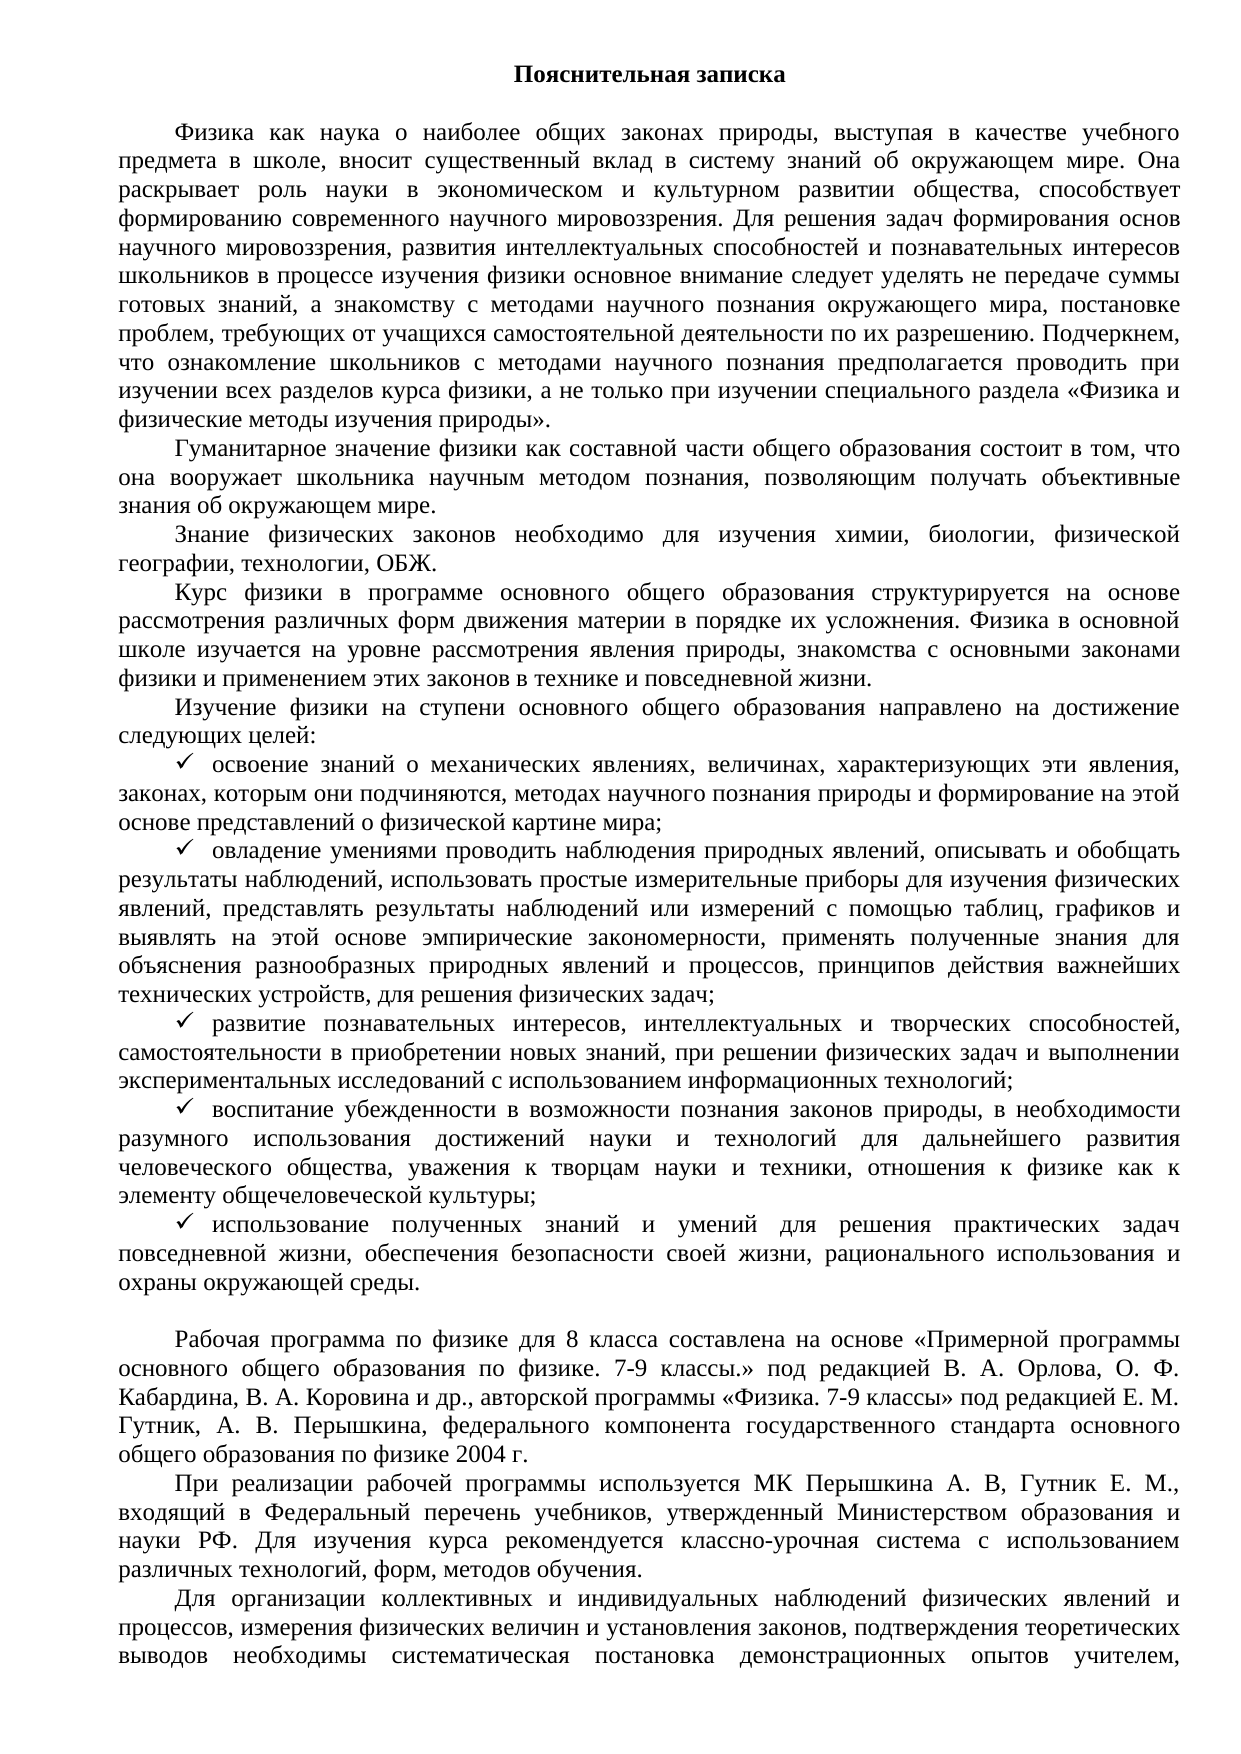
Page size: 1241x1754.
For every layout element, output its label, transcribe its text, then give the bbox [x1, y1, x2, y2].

text Знание физических законов необходимо для изучения химии, биологии, физической географии, технологии, ОБЖ. [118, 519, 1181, 577]
text Изучение физики на ступени основного общего образования направлено на достижение следующих целей: [118, 692, 1181, 749]
text Гуманитарное значение физики как составной части общего образования состоит в том, что она вооружает школьника научным методом познания, позволяющим получать объективные знания об окружающем мире. [118, 433, 1181, 519]
list овладение умениями проводить наблюдения природных явлений, описывать и обобщать результаты наблюдений, использовать простые измерительные приборы для изучения физических явлений, представлять результаты наблюдений или измерений с помощью таблиц, графиков и выявлять на этой основе эмпирические закономерности, применять полученные знания для объяснения разнообразных природных явлений и процессов, принципов действия важнейших технических устройств, для решения физических задач; [118, 835, 1181, 1008]
list использование полученных знаний и умений для решения практических задач повседневной жизни, обеспечения безопасности своей жизни, рационального использования и охраны окружающей среды. [118, 1209, 1181, 1295]
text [118, 1583, 1181, 1669]
text Курс физики в программе основного общего образования структурируется на основе рассмотрения различных форм движения материи в порядке их усложнения. Физика в основной школе изучается на уровне рассмотрения явления природы, знакомства с основными законами физики и применением этих законов в технике и повседневной жизни. [118, 577, 1181, 692]
text Рабочая программа по физике для 8 класса составлена на основе «Примерной программы основного общего образования по физике. 7-9 классы.» под редакцией В. А. Орлова, О. Ф. Кабардина, В. А. Коровина и др., авторской программы «Физика. 7-9 классы» под редакцией Е. М. Гутник, А. В. Перышкина, федерального компонента государственного стандарта основного общего образования по физике . [118, 1324, 1181, 1468]
text Физика как наука о наиболее общих законах природы, выступая в качестве учебного предмета в школе, вносит существенный вклад в систему знаний об окружающем мире. Она раскрывает роль науки в экономическом и культурном развитии общества, способствует формированию современного научного мировоззрения. Для решения задач формирования основ научного мировоззрения, развития интеллектуальных способностей и познавательных интересов школьников в процессе изучения физики основное внимание следует уделять не передаче суммы готовых знаний, а знакомству с методами научного познания окружающего мира, постановке проблем, требующих от учащихся самостоятельной деятельности по их разрешению. Подчеркнем, что ознакомление школьников с методами научного познания предполагается проводить при изучении всех разделов курса физики, а не только при изучении специального раздела «Физика и физические методы изучения природы». [118, 117, 1181, 433]
list развитие познавательных интересов, интеллектуальных и творческих способностей, самостоятельности в приобретении новых знаний, при решении физических задач и выполнении экспериментальных исследований с использованием информационных технологий; [118, 1008, 1181, 1094]
text Пояснительная записка [118, 59, 1181, 88]
list освоение знаний о механических явлениях, величинах, характеризующих эти явления, законах, которым они подчиняются, методах научного познания природы и формирование на этой основе представлений о физической картине мира; [118, 749, 1181, 835]
text При реализации рабочей программы используется МК Перышкина А. В, Гутник Е. М., входящий в Федеральный перечень учебников, утвержденный Министерством образования и науки РФ. Для изучения курса рекомендуется классно-урочная система с использованием различных технологий, форм, методов обучения. [118, 1468, 1181, 1583]
list воспитание убежденности в возможности познания законов природы, в необходимости разумного использования достижений науки и технологий для дальнейшего развития человеческого общества, уважения к творцам науки и техники, отношения к физике как к элементу общечеловеческой культуры; [118, 1094, 1181, 1209]
